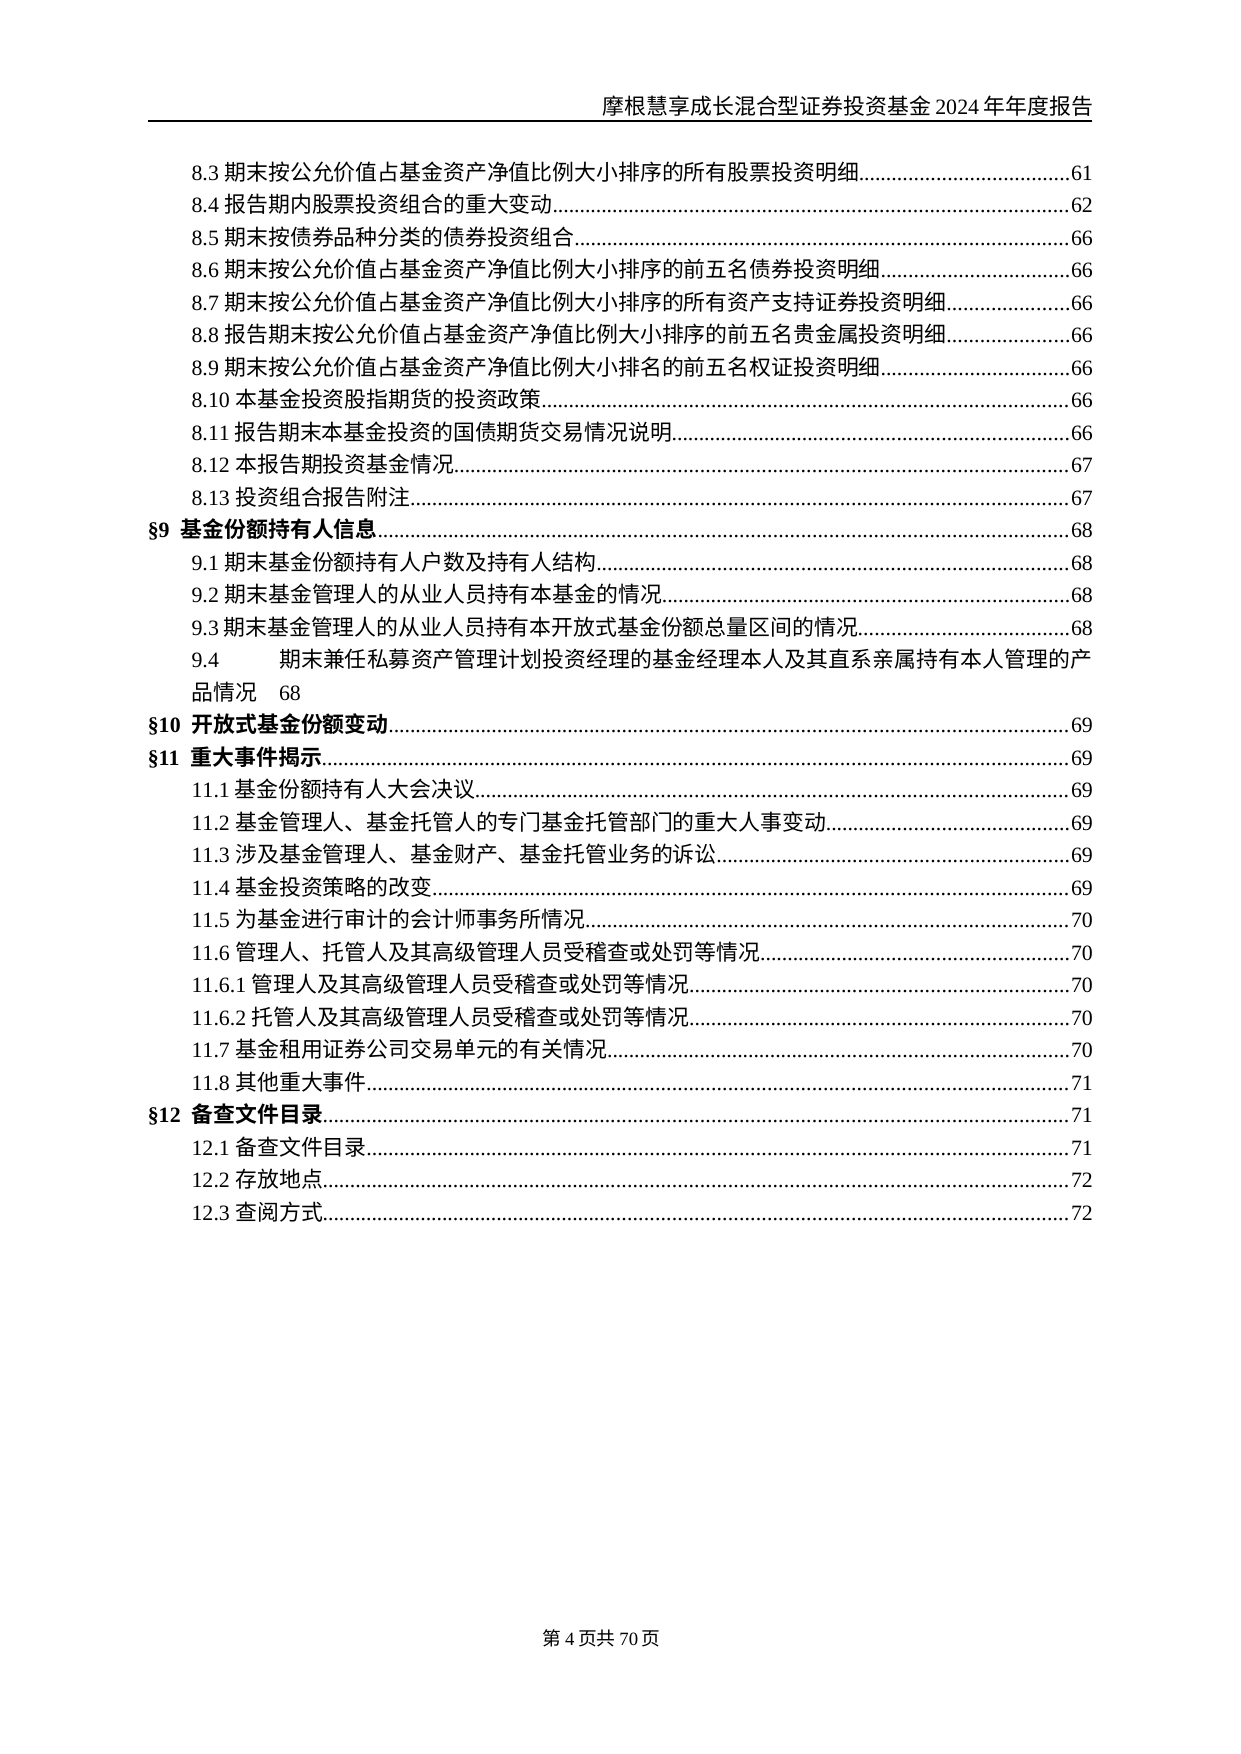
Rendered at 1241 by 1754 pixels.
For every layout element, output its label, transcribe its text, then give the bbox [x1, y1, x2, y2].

text 11.1基金份额持有人大会决议 69 [191, 772, 1092, 804]
text 8.8 报告期末按公允价值占基金资产净值比例大小排序的前五名贵金属投资明细 66 [191, 317, 1092, 349]
text 11.6.2 托管人及其高级管理人员受稽查或处罚等情况 70 [191, 999, 1092, 1032]
text 8.6 期末按公允价值占基金资产净值比例大小排序的前五名债券投资明细 66 [191, 252, 1092, 284]
text 9.2 期末基金管理人的从业人员持有本基金的情况 68 [191, 577, 1092, 609]
text 8.4 报告期内股票投资组合的重大变动 62 [191, 187, 1092, 219]
text 9.4 期末兼任私募资产管理计划投资经理的基金经理本人及其直系亲属持有本人管理的产品情况 68 [191, 642, 1092, 707]
text 11.8 其他重大事件 71 [191, 1064, 1092, 1097]
text 8.11报告期末本基金投资的国债期货交易情况说明 66 [191, 414, 1092, 447]
text 8.3 期末按公允价值占基金资产净值比例大小排序的所有股票投资明细 61 [191, 154, 1092, 187]
text 8.12 本报告期投资基金情况 67 [191, 447, 1092, 479]
text 11.4 基金投资策略的改变 69 [191, 869, 1092, 902]
text §10 开放式基金份额变动 69 [148, 707, 1092, 739]
text 11.5 为基金进行审计的会计师事务所情况 70 [191, 902, 1092, 934]
text §9 基金份额持有人信息 68 [148, 512, 1092, 544]
text 11.2 基金管理人、基金托管人的专门基金托管部门的重大人事变动 69 [191, 804, 1092, 837]
text 11.6 管理人、托管人及其高级管理人员受稽查或处罚等情况 70 [191, 934, 1092, 967]
text 11.7 基金租用证券公司交易单元的有关情况 70 [191, 1032, 1092, 1064]
text 9.3期末基金管理人的从业人员持有本开放式基金份额总量区间的情况 68 [191, 609, 1092, 642]
text 8.10 本基金投资股指期货的投资政策 66 [191, 382, 1092, 414]
text 8.7 期末按公允价值占基金资产净值比例大小排序的所有资产支持证券投资明细 66 [191, 284, 1092, 317]
text 8.5 期末按债券品种分类的债券投资组合 66 [191, 219, 1092, 252]
text 12.2 存放地点 72 [191, 1162, 1092, 1194]
text 12.3 查阅方式 72 [191, 1194, 1092, 1227]
text 11.6.1 管理人及其高级管理人员受稽查或处罚等情况 70 [191, 967, 1092, 999]
text 12.1 备查文件目录 71 [191, 1129, 1092, 1162]
text 8.9 期末按公允价值占基金资产净值比例大小排名的前五名权证投资明细 66 [191, 349, 1092, 382]
text §11 重大事件揭示 69 [148, 739, 1092, 772]
text 8.13 投资组合报告附注 67 [191, 479, 1092, 512]
text 11.3 涉及基金管理人、基金财产、基金托管业务的诉讼 69 [191, 837, 1092, 869]
text 9.1 期末基金份额持有人户数及持有人结构 68 [191, 544, 1092, 577]
text §12 备查文件目录 71 [148, 1097, 1092, 1129]
